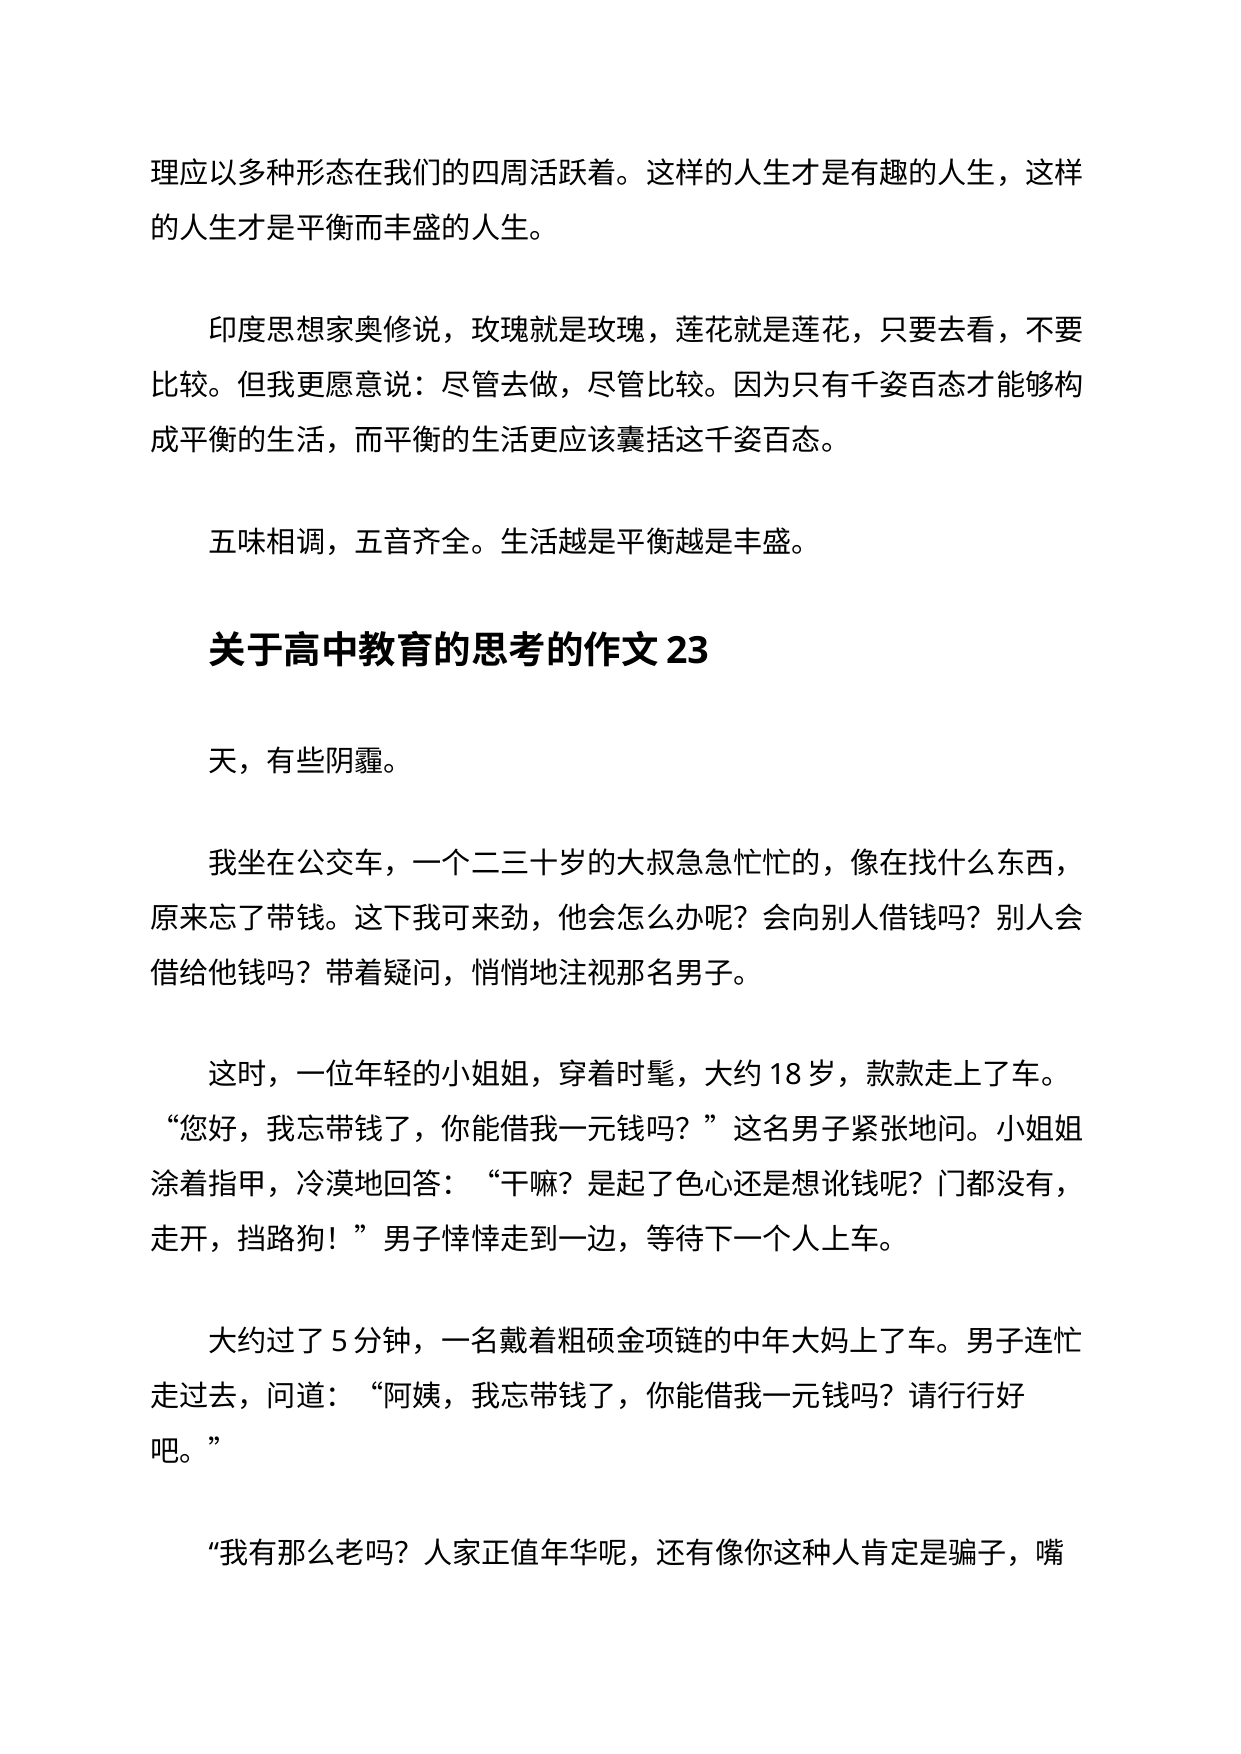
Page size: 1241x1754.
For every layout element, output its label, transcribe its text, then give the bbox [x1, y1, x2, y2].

text 五味相调，五音齐全。生活越是平衡越是丰盛。 [150, 518, 1090, 561]
text 我坐在公交车，一个二三十岁的大叔急急忙忙的，像在找什么东西，原来忘了带钱。这下我可来劲，他会怎么办呢？会向别人借钱吗？别人会借给他钱吗？带着疑问，悄悄地注视那名男子。 [150, 839, 1090, 991]
text 关于高中教育的思考的作文23 [150, 620, 1090, 674]
text 印度思想家奥修说，玫瑰就是玫瑰，莲花就是莲花，只要去看，不要比较。但我更愿意说：尽管去做，尽管比较。因为只有千姿百态才能够构成平衡的生活，而平衡的生活更应该囊括这千姿百态。 [150, 307, 1090, 459]
text 这时，一位年轻的小姐姐，穿着时髦，大约18岁，款款走上了车。“您好，我忘带钱了，你能借我一元钱吗？”这名男子紧张地问。小姐姐涂着指甲，冷漠地回答：“干嘛？是起了色心还是想讹钱呢？门都没有，走开，挡路狗！”男子悻悻走到一边，等待下一个人上车。 [150, 1051, 1090, 1258]
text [150, 150, 1090, 247]
text 大约过了5分钟，一名戴着粗硕金项链的中年大妈上了车。男子连忙走过去，问道：“阿姨，我忘带钱了，你能借我一元钱吗？请行行好吧。” [150, 1317, 1090, 1470]
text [150, 1529, 1090, 1572]
text 天，有些阴霾。 [150, 738, 1090, 780]
